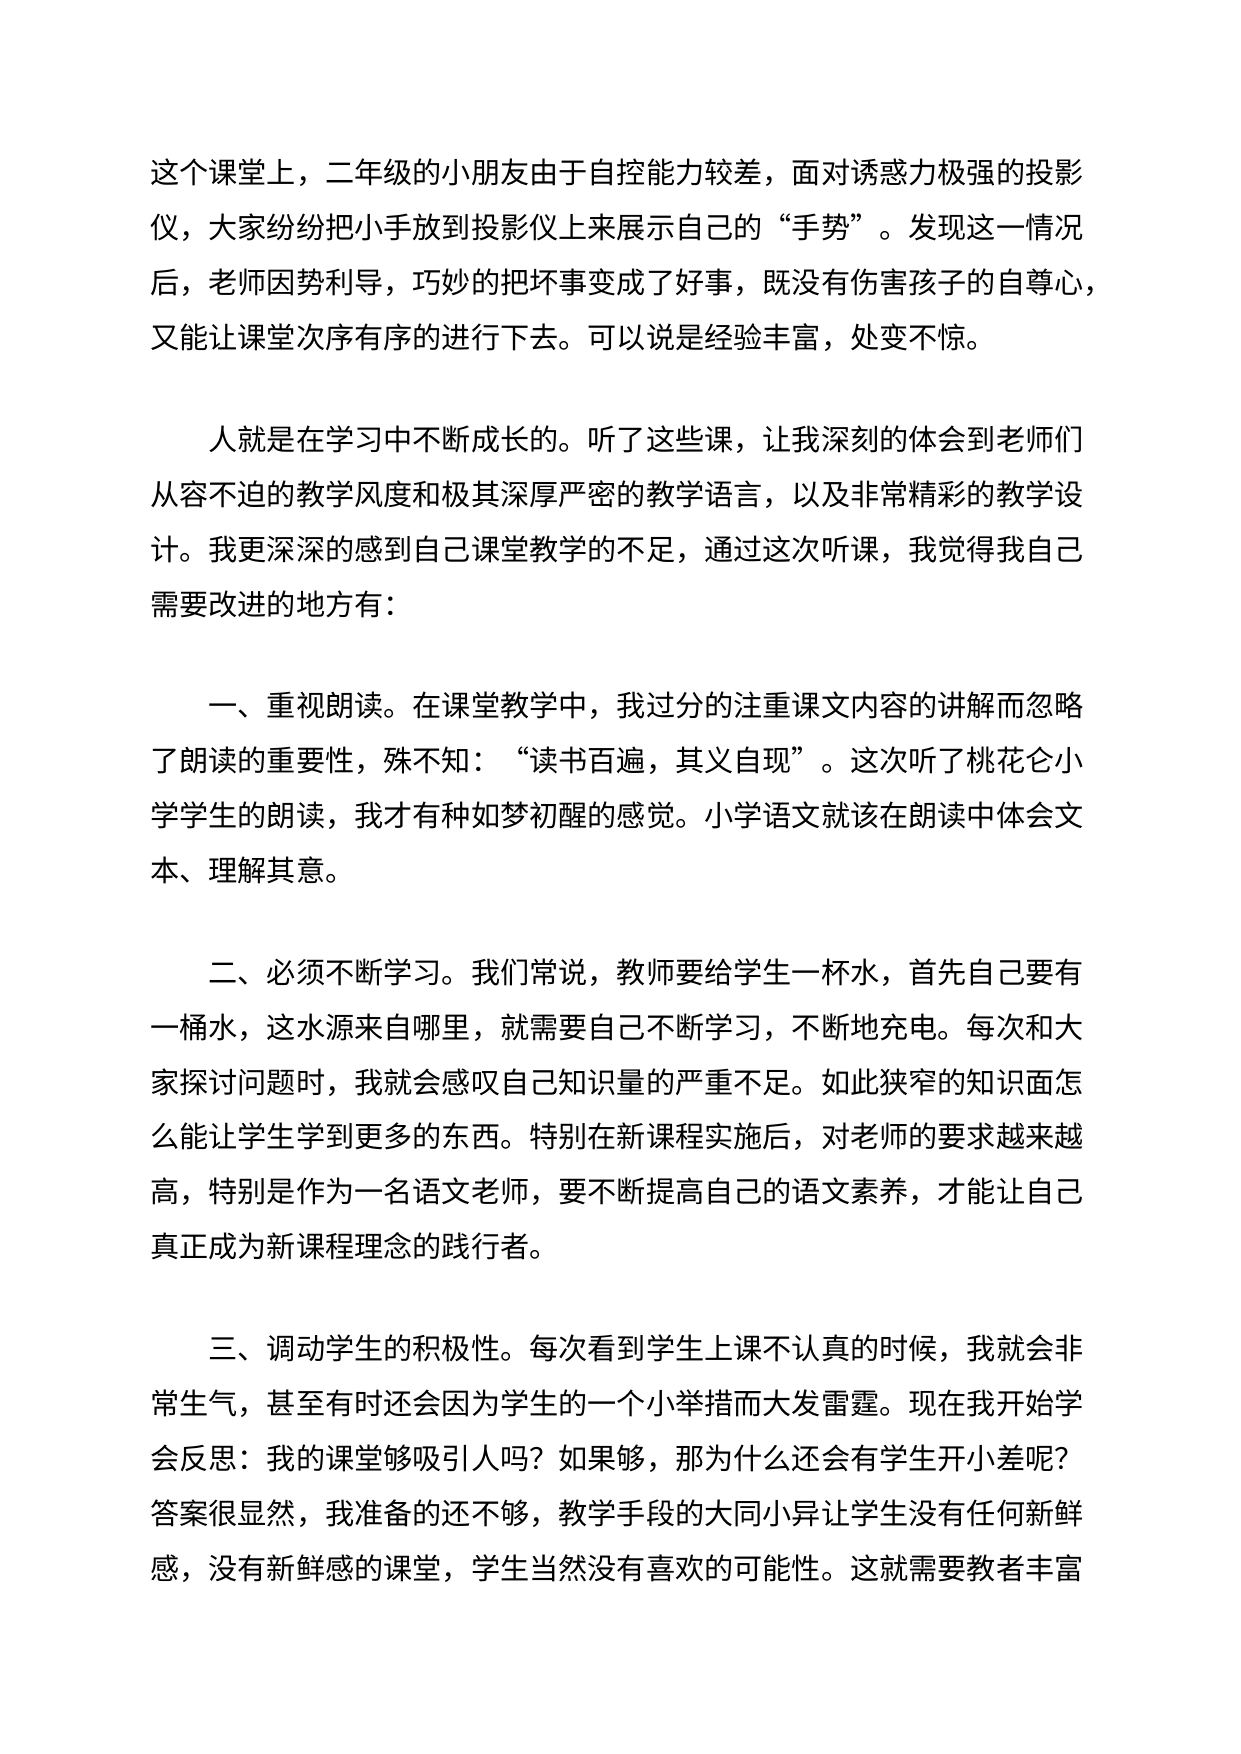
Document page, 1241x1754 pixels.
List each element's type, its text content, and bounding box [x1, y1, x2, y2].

text 一、重视朗读。在课堂教学中，我过分的注重课文内容的讲解而忽略了朗读的重要性，殊不知：“读书百遍，其义自现”。这次听了桃花仑小学学生的朗读，我才有种如梦初醒的感觉。小学语文就该在朗读中体会文本、理解其意。 [150, 683, 1090, 890]
text 二、必须不断学习。我们常说，教师要给学生一杯水，首先自己要有一桶水，这水源来自哪里，就需要自己不断学习，不断地充电。每次和大家探讨问题时，我就会感叹自己知识量的严重不足。如此狭窄的知识面怎么能让学生学到更多的东西。特别在新课程实施后，对老师的要求越来越高，特别是作为一名语文老师，要不断提高自己的语文素养，才能让自己真正成为新课程理念的践行者。 [150, 949, 1090, 1266]
text 人就是在学习中不断成长的。听了这些课，让我深刻的体会到老师们从容不迫的教学风度和极其深厚严密的教学语言，以及非常精彩的教学设计。我更深深的感到自己课堂教学的不足，通过这次听课，我觉得我自己需要改进的地方有： [150, 416, 1090, 623]
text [150, 1326, 1090, 1587]
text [150, 150, 1090, 357]
